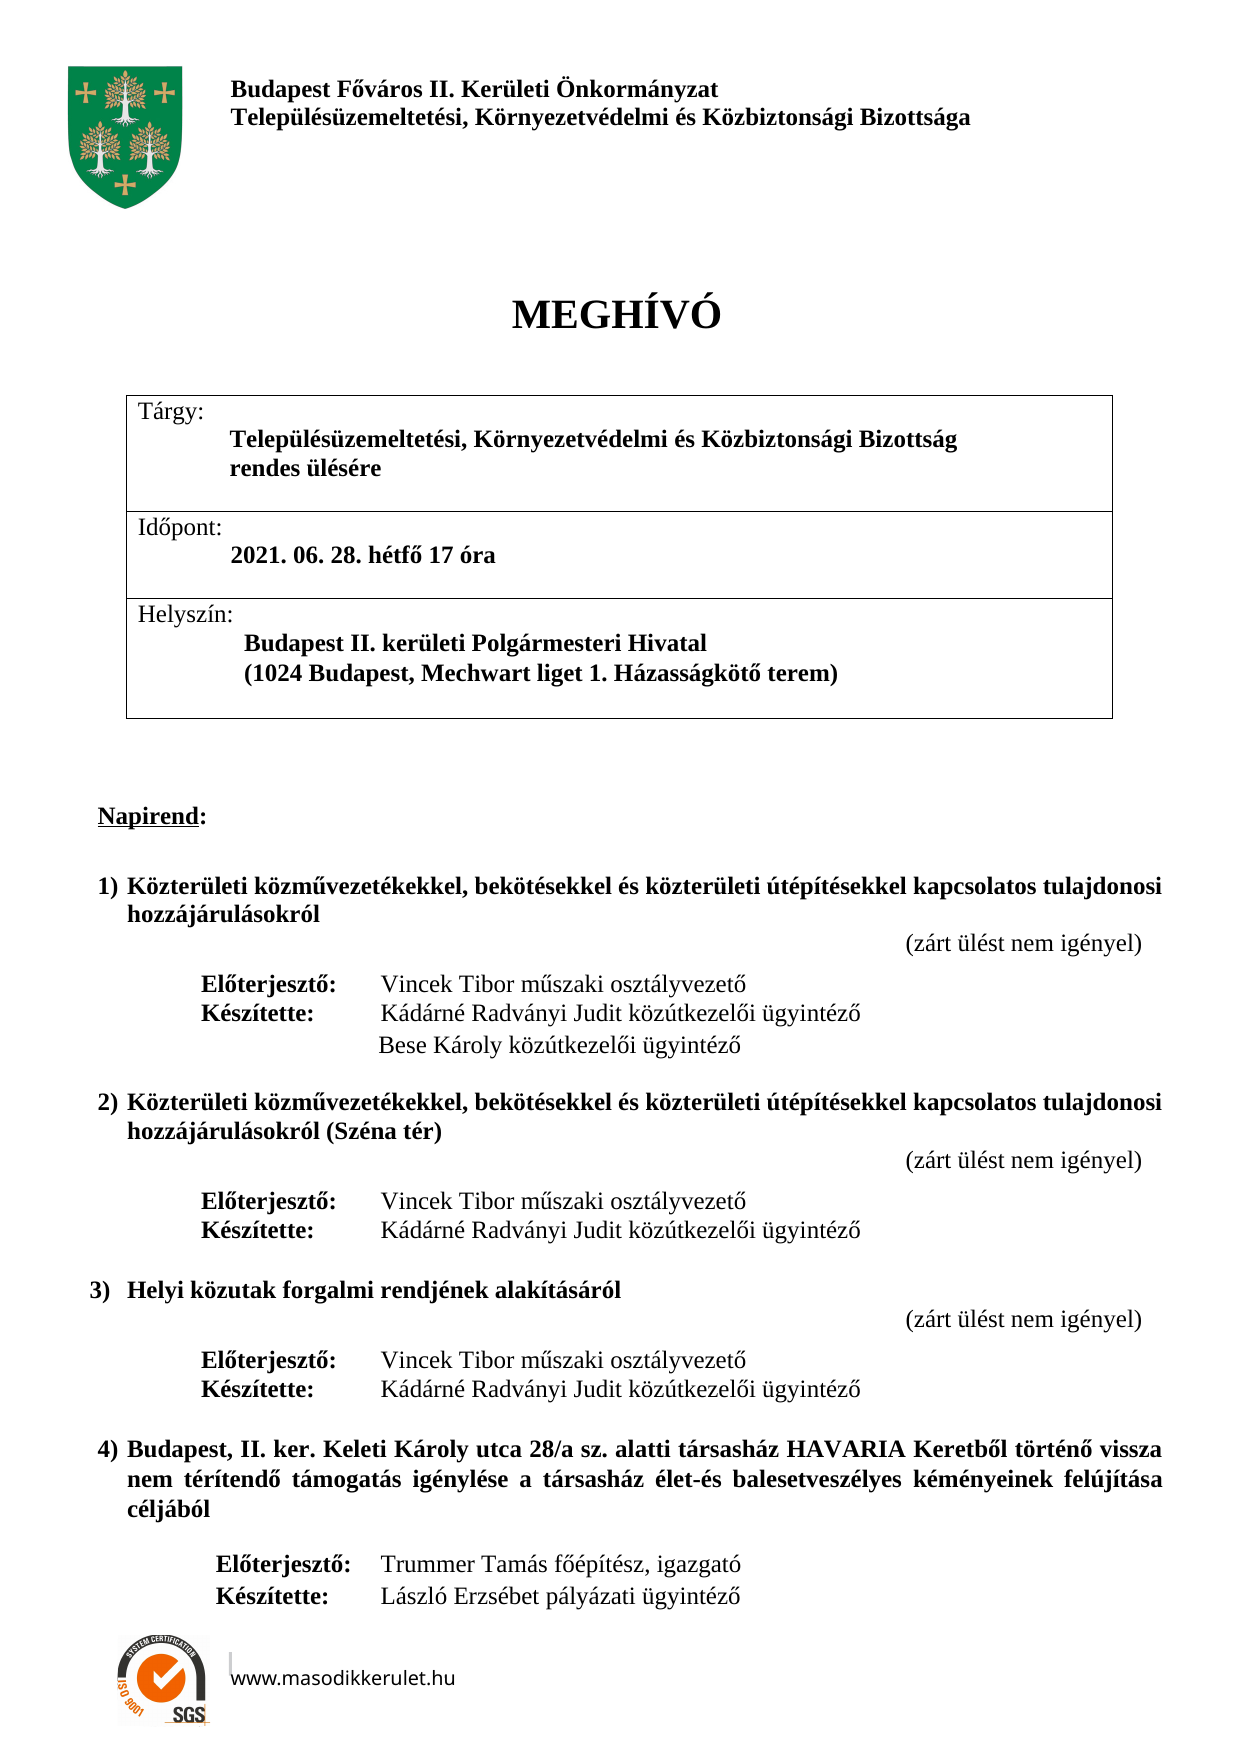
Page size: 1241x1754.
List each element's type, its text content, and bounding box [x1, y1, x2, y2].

picture [117, 1635, 211, 1727]
text Napirend: [97, 801, 1163, 829]
picture [67, 65, 183, 209]
text Bese Károly közútkezelői ügyintéző [201, 1030, 1163, 1059]
list Közterületi közművezetékekkel, bekötésekkel és közterületi útépítésekkel kapcsolatos tulajdonosi hozzájárulásokról (Széna tér) [97, 1087, 1163, 1145]
text Előterjesztő: Vincek Tibor műszaki osztályvezető [201, 1345, 1163, 1374]
text Készítette: László Erzsébet pályázati ügyintéző [216, 1581, 1163, 1610]
text Előterjesztő: Trummer Tamás főépítész, igazgató [216, 1549, 1163, 1578]
text (zárt ülést nem igényel) [97, 928, 1163, 957]
list Közterületi közművezetékekkel, bekötésekkel és közterületi útépítésekkel kapcsolatos tulajdonosi hozzájárulásokról [97, 871, 1163, 928]
text Készítette: Kádárné Radványi Judit közútkezelői ügyintéző [201, 1215, 1163, 1244]
text (zárt ülést nem igényel) [97, 1145, 1163, 1174]
text (zárt ülést nem igényel) [97, 1304, 1163, 1333]
text Előterjesztő: Vincek Tibor műszaki osztályvezető [201, 969, 1163, 998]
text Előterjesztő: Vincek Tibor műszaki osztályvezető [201, 1186, 1163, 1215]
table_header Tárgy: Településüzemeltetési, Környezetvédelmi és Közbiztonsági Bizottság rendes ülésére [127, 396, 1112, 511]
text Készítette: Kádárné Radványi Judit közútkezelői ügyintéző [201, 998, 1163, 1027]
list Helyi közutak forgalmi rendjének alakításáról [89, 1275, 1163, 1304]
list Budapest, II. ker. Keleti Károly utca 28/a sz. alatti társasház HAVARIA Keretből történő vissza nem térítendő támogatás igénylése a társasház élet-és balesetveszélyes kéményeinek felújítása céljából [97, 1434, 1163, 1523]
table_cell Időpont: 2021. 06. 28. hétfő 17 óra [127, 512, 1112, 598]
table_cell Helyszín: Budapest II. kerületi Polgármesteri Hivatal (1024 Budapest, Mechwart liget 1. Házasságkötő terem) [127, 599, 1112, 718]
text Készítette: Kádárné Radványi Judit közútkezelői ügyintéző [201, 1374, 1163, 1403]
text MEGHÍVÓ [230, 289, 1152, 337]
